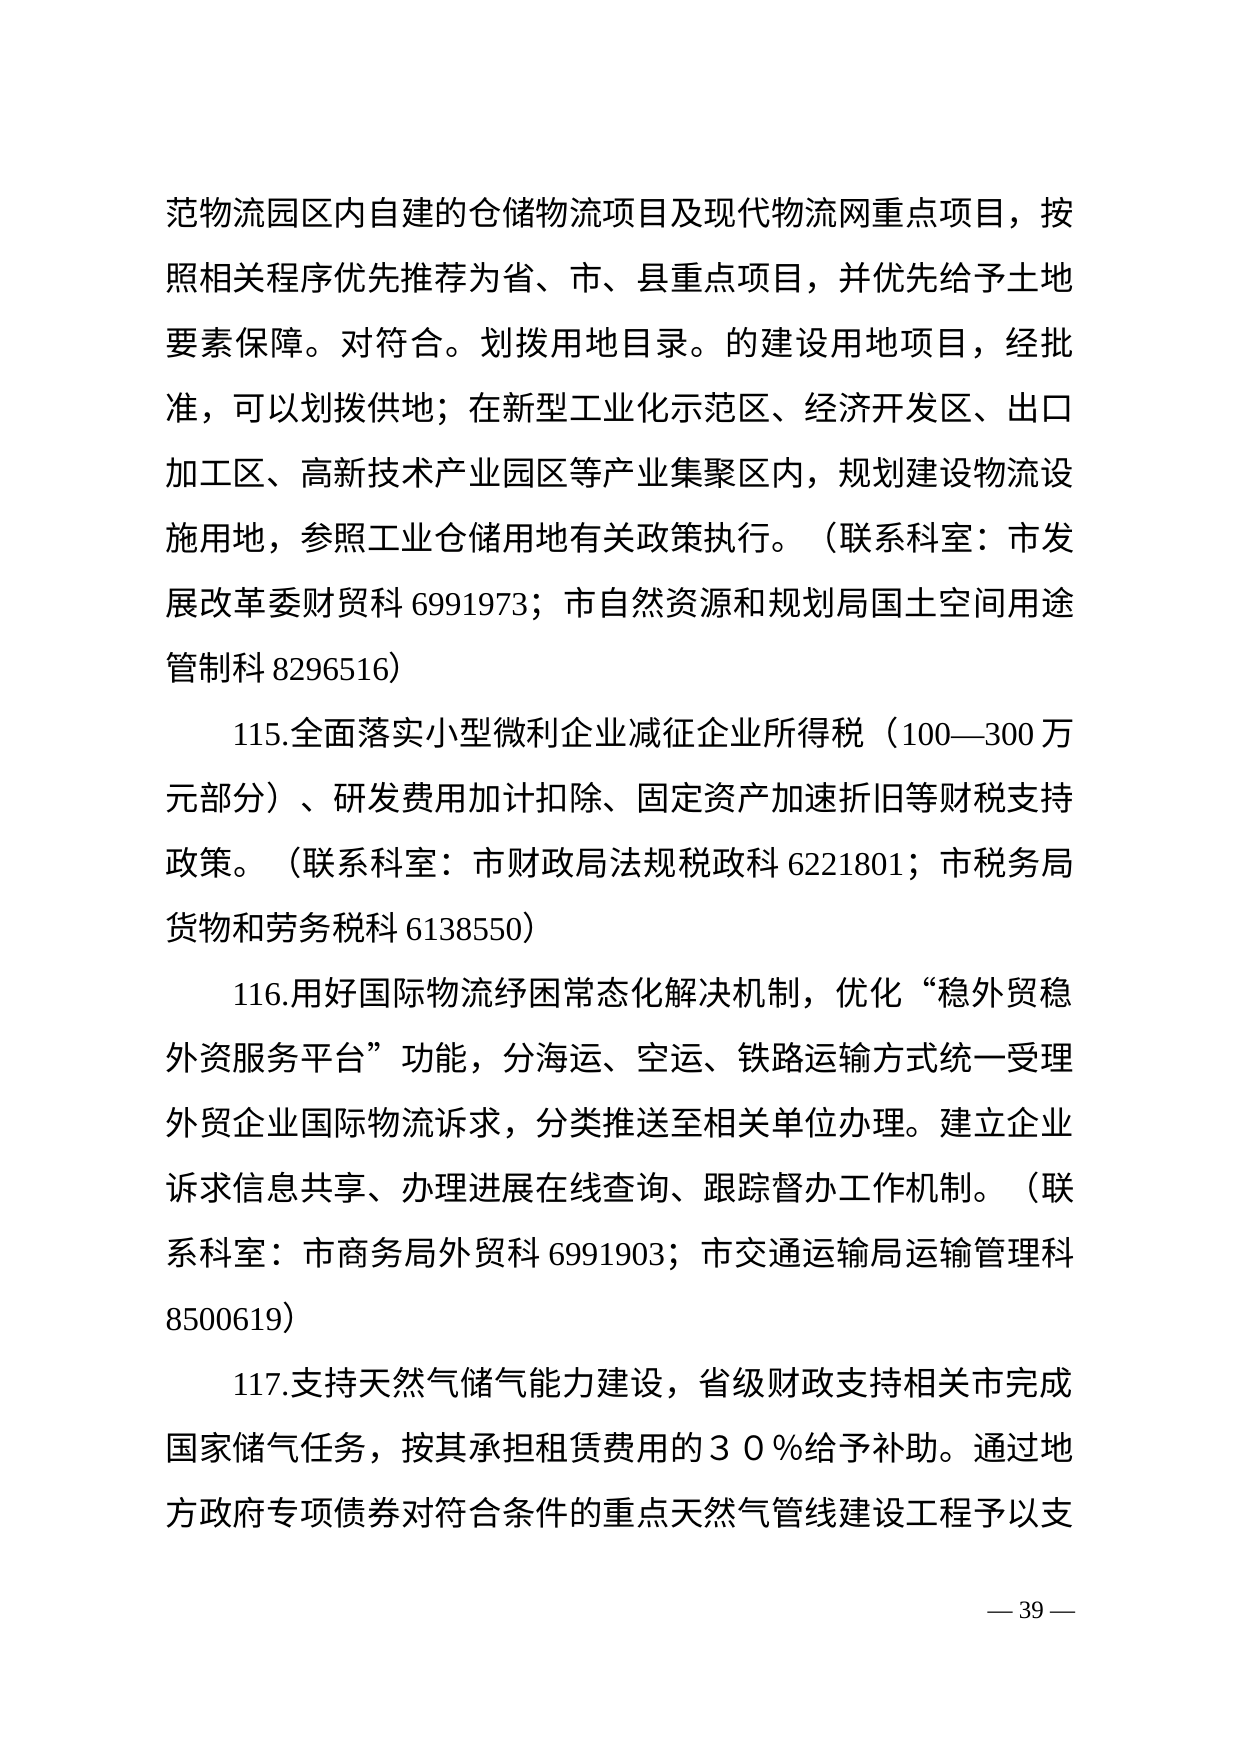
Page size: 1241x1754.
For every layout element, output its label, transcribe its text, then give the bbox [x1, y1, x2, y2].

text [165, 1348, 1075, 1543]
text 115.全面落实小型微利企业减征企业所得税（100—300万元部分）、研发费用加计扣除、固定资产加速折旧等财税支持政策。（联系科室：市财政局法规税政科6221801；市税务局货物和劳务税科6138550） [165, 698, 1075, 958]
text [165, 178, 1075, 698]
text 116.用好国际物流纾困常态化解决机制，优化“稳外贸稳外资服务平台”功能，分海运、空运、铁路运输方式统一受理外贸企业国际物流诉求，分类推送至相关单位办理。建立企业诉求信息共享、办理进展在线查询、跟踪督办工作机制。（联系科室：市商务局外贸科6991903；市交通运输局运输管理科8500619） [165, 958, 1075, 1348]
